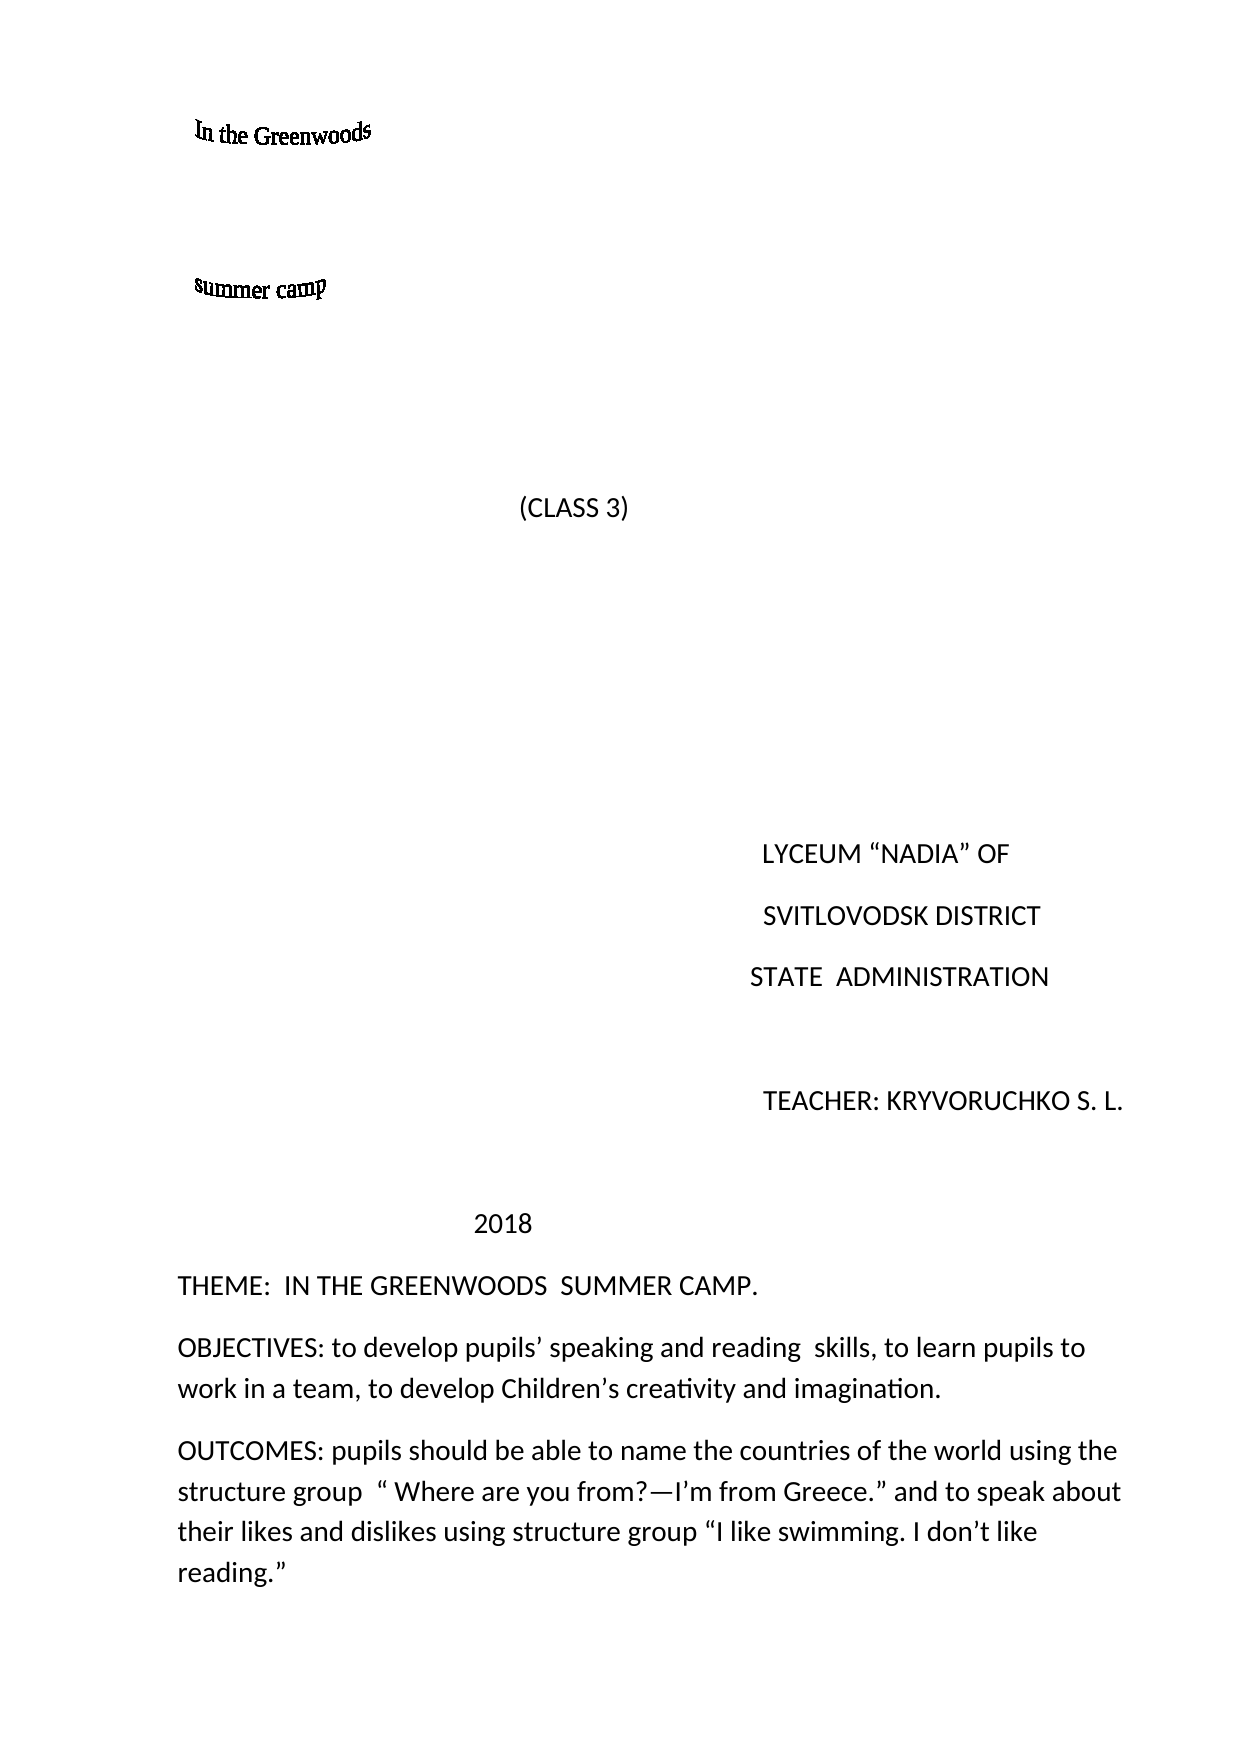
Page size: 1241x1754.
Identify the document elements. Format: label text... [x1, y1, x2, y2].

text TEACHER: KRYVORUCHKO S. L. [177, 1082, 1152, 1117]
text STATE ADMINISTRATION [177, 958, 1152, 994]
text LYCEUM “NADIA” OF [177, 835, 1152, 870]
text (CLASS 3) [177, 489, 1152, 525]
text OUTCOMES: pupils should be able to name the countries of the world using the structure group “ Where are you from?—I’m from Greece.” and to speak about their likes and dislikes using structure group “I like swimming. I don’t like reading.” [177, 1432, 1152, 1590]
text OBJECTIVES: to develop pupils’ speaking and reading skills, to learn pupils to work in a team, to develop Children’s creativity and imagination. [177, 1329, 1152, 1406]
text THEME: IN THE GREENWOODS SUMMER CAMP. [177, 1267, 1152, 1303]
text SVITLOVODSK DISTRICT [177, 897, 1152, 932]
text 2018 [177, 1205, 1152, 1241]
